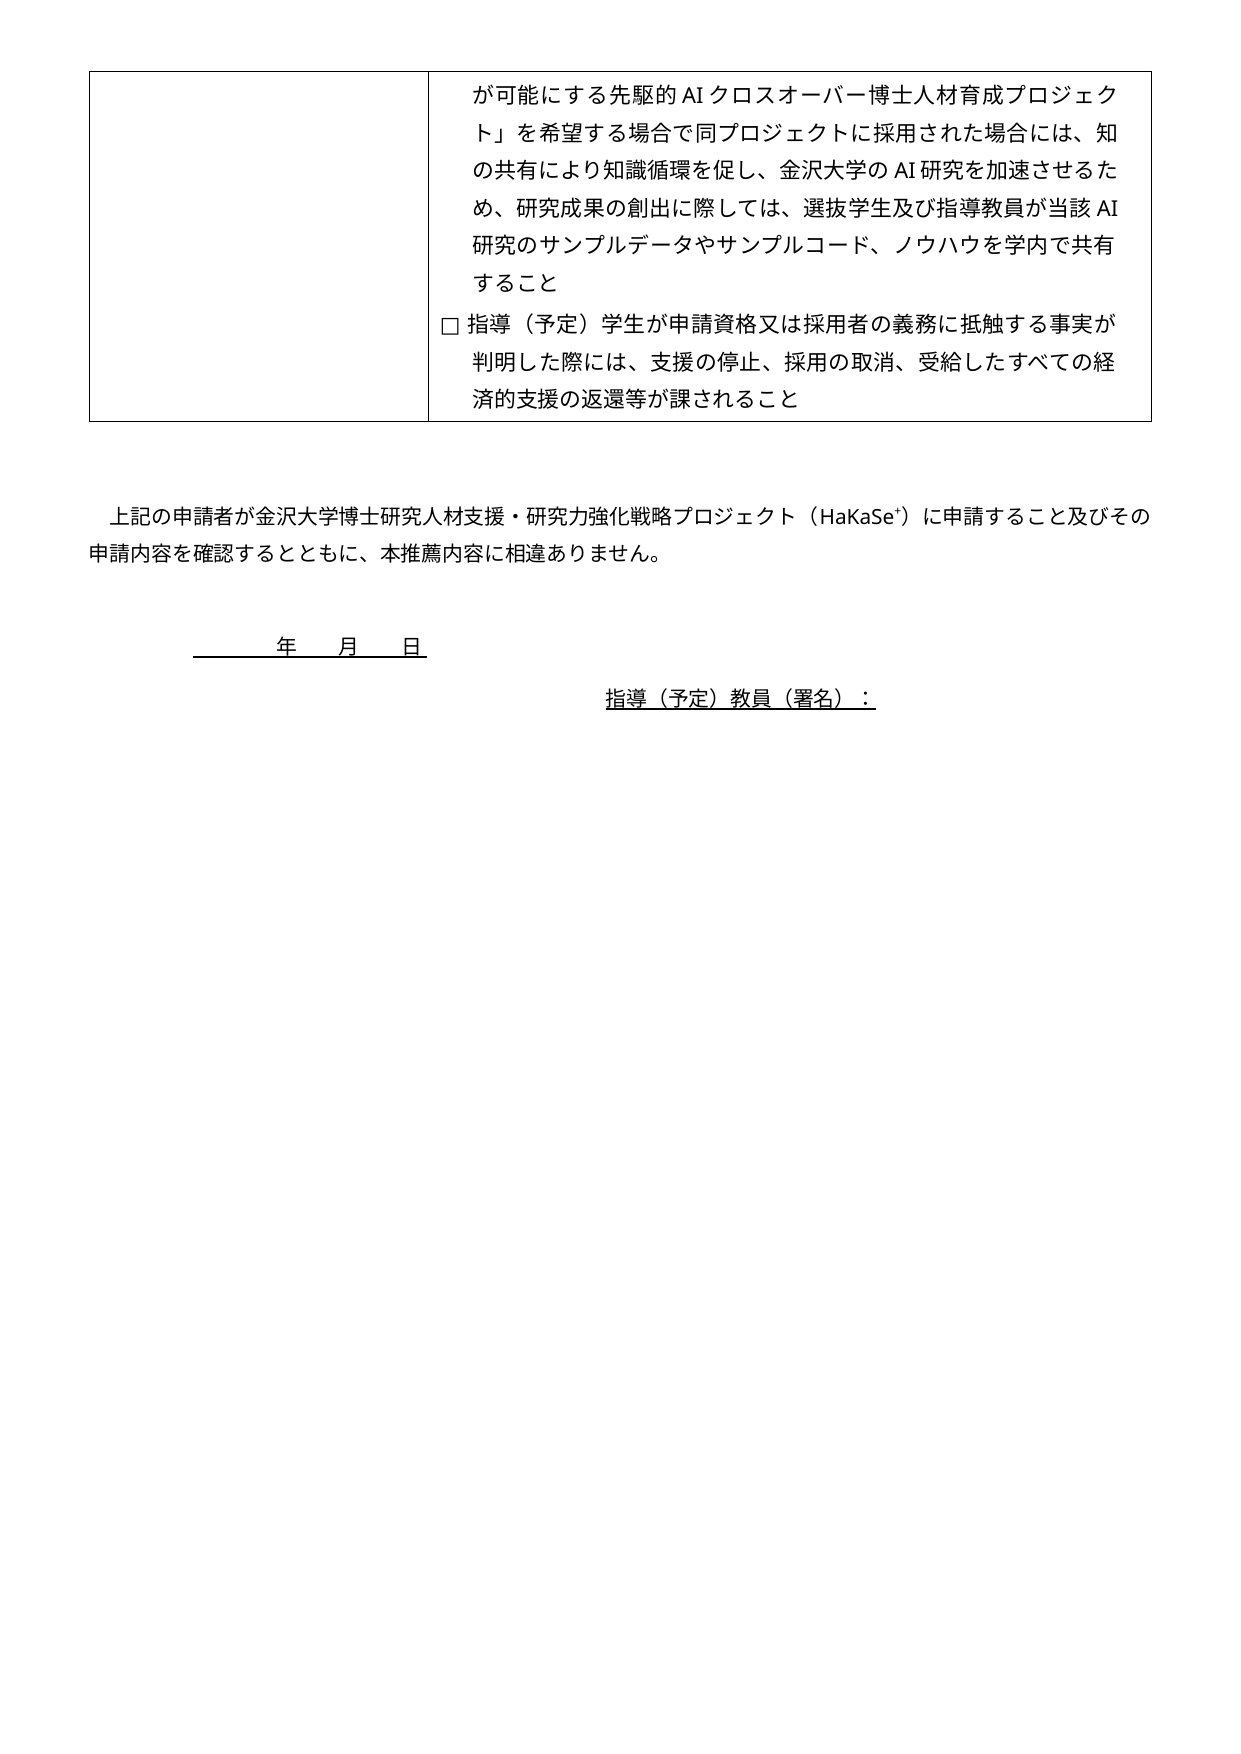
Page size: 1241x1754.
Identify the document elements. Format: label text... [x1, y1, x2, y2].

text 指導（予定）教員（署名）： [439, 680, 1152, 713]
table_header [429, 72, 1151, 421]
text 上記の申請者が金沢大学博士研究人材支援・研究力強化戦略プロジェクト（HaKaSe+）に申請すること及びその申請内容を確認するとともに、本推薦内容に相違ありません。 [89, 497, 1152, 572]
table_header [90, 72, 428, 421]
text 年 月 日 [89, 628, 1152, 661]
